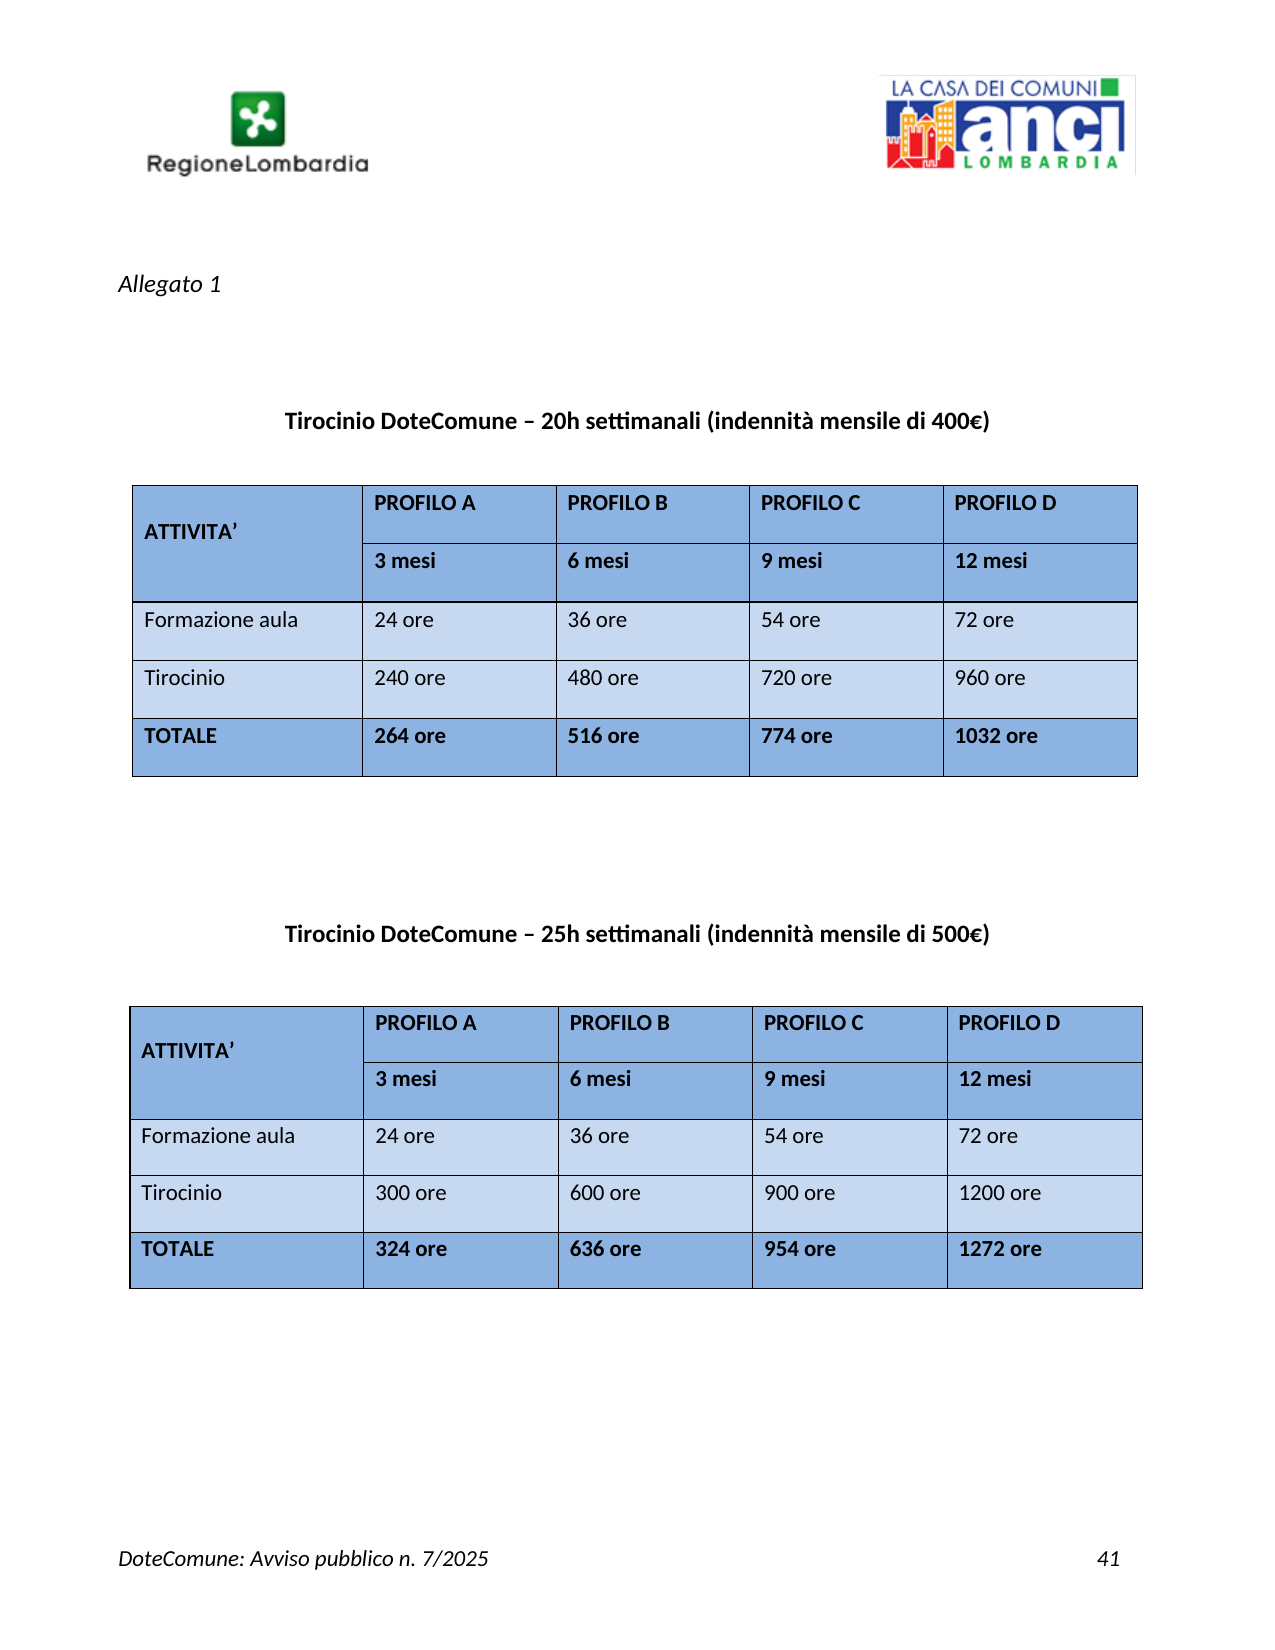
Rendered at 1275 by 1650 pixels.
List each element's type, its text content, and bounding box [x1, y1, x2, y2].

table_cell 36 ore [557, 603, 749, 660]
table_cell 3 mesi [363, 544, 556, 601]
table_cell Formazione aula [131, 1120, 363, 1175]
table_cell 264 ore [363, 719, 556, 776]
table_cell 900 ore [753, 1176, 947, 1232]
table_header PROFILO D [948, 1007, 1142, 1062]
table_cell 6 mesi [559, 1063, 752, 1119]
table_cell 954 ore [753, 1233, 947, 1288]
table_header PROFILO C [750, 486, 943, 543]
table_cell 36 ore [559, 1120, 752, 1175]
table_cell 6 mesi [557, 544, 749, 601]
table_cell 54 ore [750, 603, 943, 660]
table_cell 774 ore [750, 719, 943, 776]
table_cell 324 ore [364, 1233, 558, 1288]
picture [140, 75, 375, 194]
text Tirocinio DoteComune – 20h settimanali (indennità mensile di 400€) [118, 405, 1157, 466]
table_cell TOTALE [131, 1233, 363, 1288]
table_cell 9 mesi [750, 544, 943, 601]
text Tirocinio DoteComune – 25h settimanali (indennità mensile di 500€) [118, 918, 1157, 981]
table_cell 516 ore [557, 719, 749, 776]
table_header ATTIVITA’ [133, 486, 362, 601]
table_header PROFILO C [753, 1007, 947, 1062]
table_cell 1200 ore [948, 1176, 1142, 1232]
table_cell 3 mesi [364, 1063, 558, 1119]
table_cell 480 ore [557, 661, 749, 718]
table_cell 1272 ore [948, 1233, 1142, 1288]
table_cell 636 ore [559, 1233, 752, 1288]
table_cell 12 mesi [948, 1063, 1142, 1119]
table_header PROFILO A [364, 1007, 558, 1062]
table_cell 72 ore [944, 603, 1137, 660]
table_cell 960 ore [944, 661, 1137, 718]
picture [878, 75, 1137, 175]
table_cell 240 ore [363, 661, 556, 718]
table_cell TOTALE [133, 719, 362, 776]
table_header ATTIVITA’ [131, 1007, 363, 1119]
table_cell 72 ore [948, 1120, 1142, 1175]
table_cell Tirocinio [133, 661, 362, 718]
table_cell 12 mesi [944, 544, 1137, 601]
table_cell Tirocinio [131, 1176, 363, 1232]
table_cell 300 ore [364, 1176, 558, 1232]
table_cell 9 mesi [753, 1063, 947, 1119]
table_cell 54 ore [753, 1120, 947, 1175]
table_cell 1032 ore [944, 719, 1137, 776]
table_cell 600 ore [559, 1176, 752, 1232]
table_cell 24 ore [363, 603, 556, 660]
table_header PROFILO B [559, 1007, 752, 1062]
text Allegato 1 [118, 268, 1157, 299]
table_header PROFILO B [557, 486, 749, 543]
table_header PROFILO D [944, 486, 1137, 543]
table_cell 24 ore [364, 1120, 558, 1175]
table_header PROFILO A [363, 486, 556, 543]
table_cell 720 ore [750, 661, 943, 718]
table_cell Formazione aula [133, 603, 362, 660]
